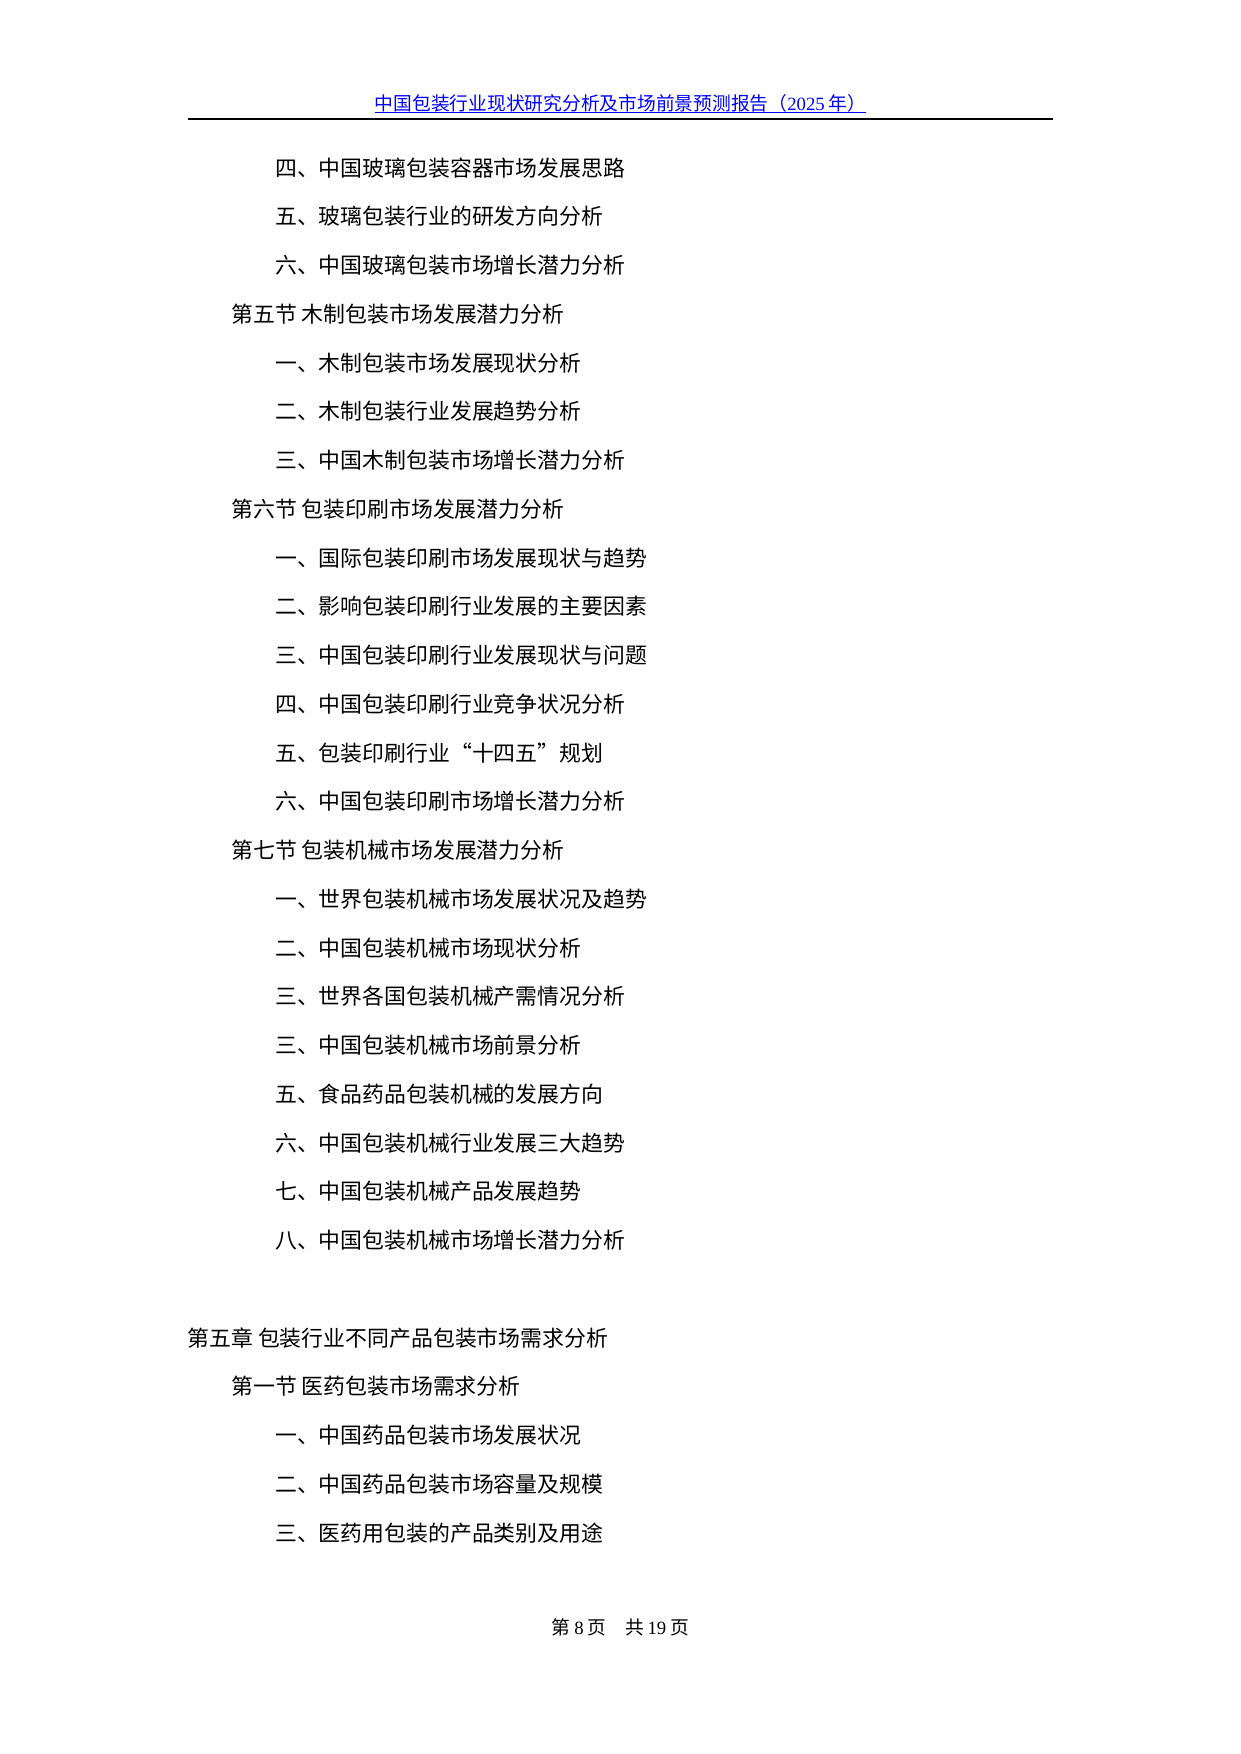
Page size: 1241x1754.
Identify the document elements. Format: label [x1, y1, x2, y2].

text [187, 150, 1053, 1548]
